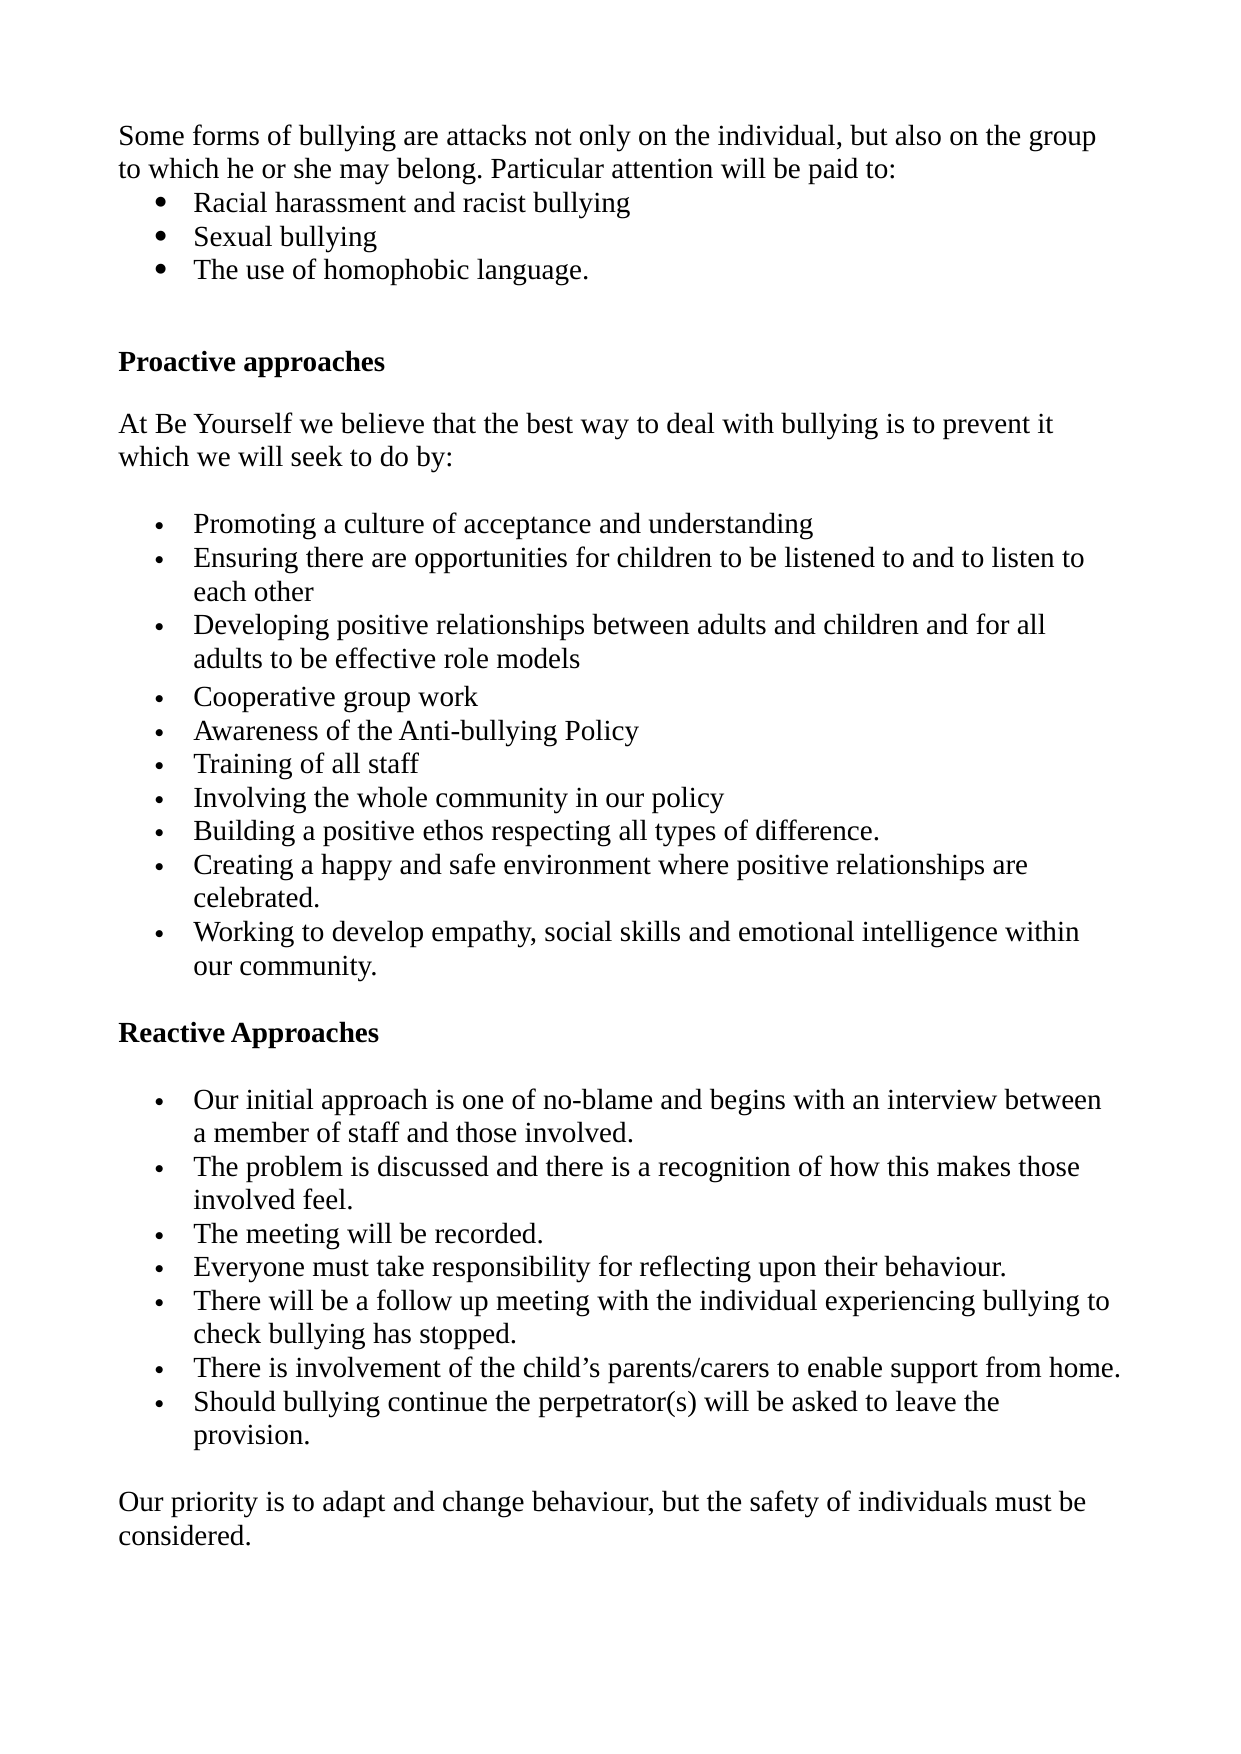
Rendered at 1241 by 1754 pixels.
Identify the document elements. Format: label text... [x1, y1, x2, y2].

list The meeting will be recorded. [156, 1216, 1122, 1249]
list Should bullying continue the perpetrator(s) will be asked to leave the provision. [156, 1384, 1122, 1451]
list Cooperative group work [156, 679, 1122, 713]
list Promoting a culture of acceptance and understanding [156, 507, 1122, 540]
list Ensuring there are opportunities for children to be listened to and to listen to each other [156, 540, 1122, 607]
text Reactive Approaches [118, 1015, 1122, 1048]
list Training of all staff [156, 746, 1122, 780]
list There will be a follow up meeting with the individual experiencing bullying to check bullying has stopped. [156, 1283, 1122, 1350]
list Building a positive ethos respecting all types of difference. [156, 813, 1122, 847]
list Working to develop empathy, social skills and emotional intelligence within our community. [156, 914, 1122, 981]
list The problem is discussed and there is a recognition of how this makes those involved feel. [156, 1149, 1122, 1216]
list The use of homophobic language. [156, 252, 1122, 286]
text At Be Yourself we believe that the best way to deal with bullying is to prevent it which we will seek to do by: [118, 406, 1122, 473]
text Some forms of bullying are attacks not only on the individual, but also on the group to which he or she may belong. Particular attention will be paid to: [118, 118, 1122, 185]
list Sexual bullying [156, 219, 1122, 252]
list Racial harassment and racist bullying [156, 185, 1122, 219]
list Involving the whole community in our policy [156, 780, 1122, 813]
list There is involvement of the child’s parents/carers to enable support from home. [156, 1350, 1122, 1384]
text Our priority is to adapt and change behaviour, but the safety of individuals must be considered. [118, 1484, 1122, 1551]
text Proactive approaches [118, 344, 1122, 377]
list Creating a happy and safe environment where positive relationships are celebrated. [156, 847, 1122, 914]
list Everyone must take responsibility for reflecting upon their behaviour. [156, 1249, 1122, 1283]
list Developing positive relationships between adults and children and for all adults to be effective role models [156, 607, 1122, 674]
list Our initial approach is one of no-blame and begins with an interview between a member of staff and those involved. [156, 1082, 1122, 1149]
list Awareness of the Anti-bullying Policy [156, 713, 1122, 746]
